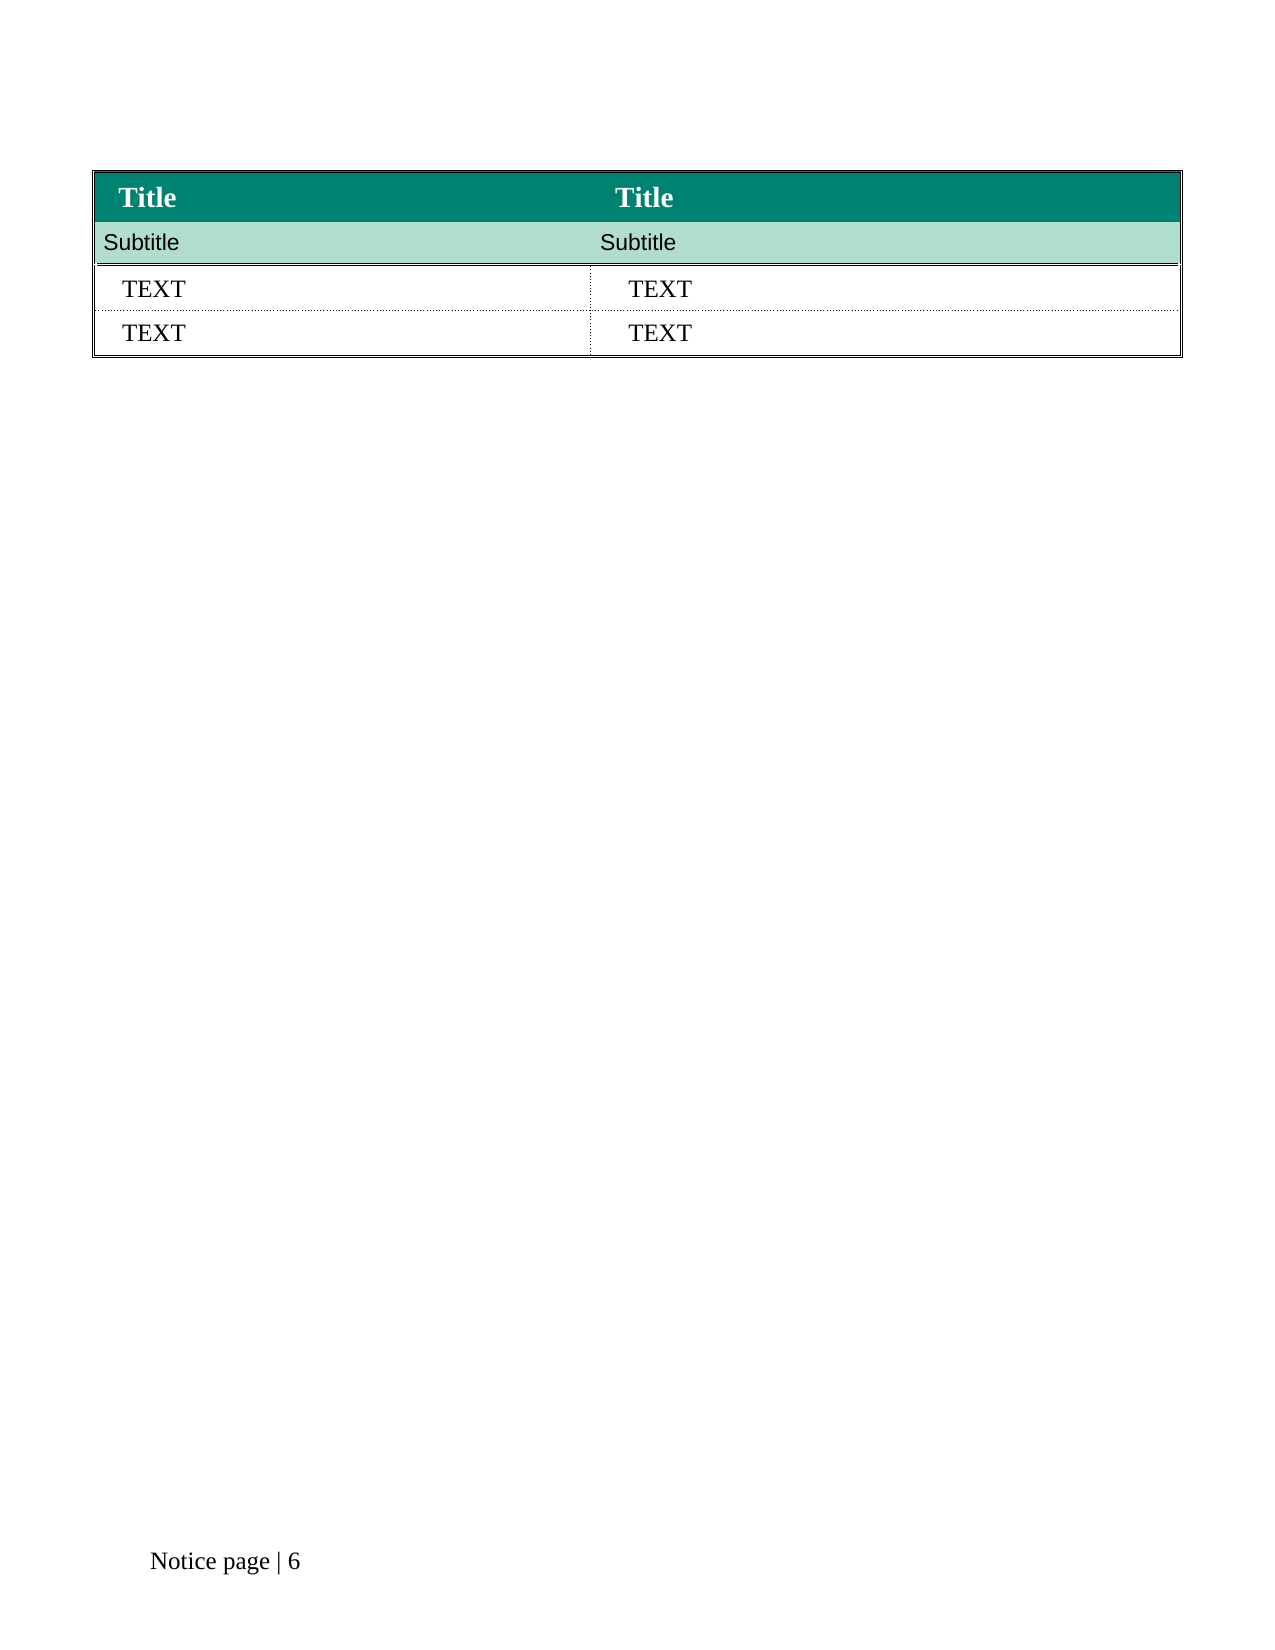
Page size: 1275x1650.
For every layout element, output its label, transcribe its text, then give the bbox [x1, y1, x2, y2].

table_cell TEXT [95, 310, 591, 355]
table_cell Subtitle [95, 222, 591, 263]
table_header Title [591, 173, 1180, 222]
table_header Title [95, 173, 591, 222]
table_cell TEXT [94, 263, 591, 310]
table_cell Subtitle [591, 222, 1180, 263]
table_cell TEXT [591, 263, 1181, 310]
table_cell TEXT [591, 310, 1180, 355]
